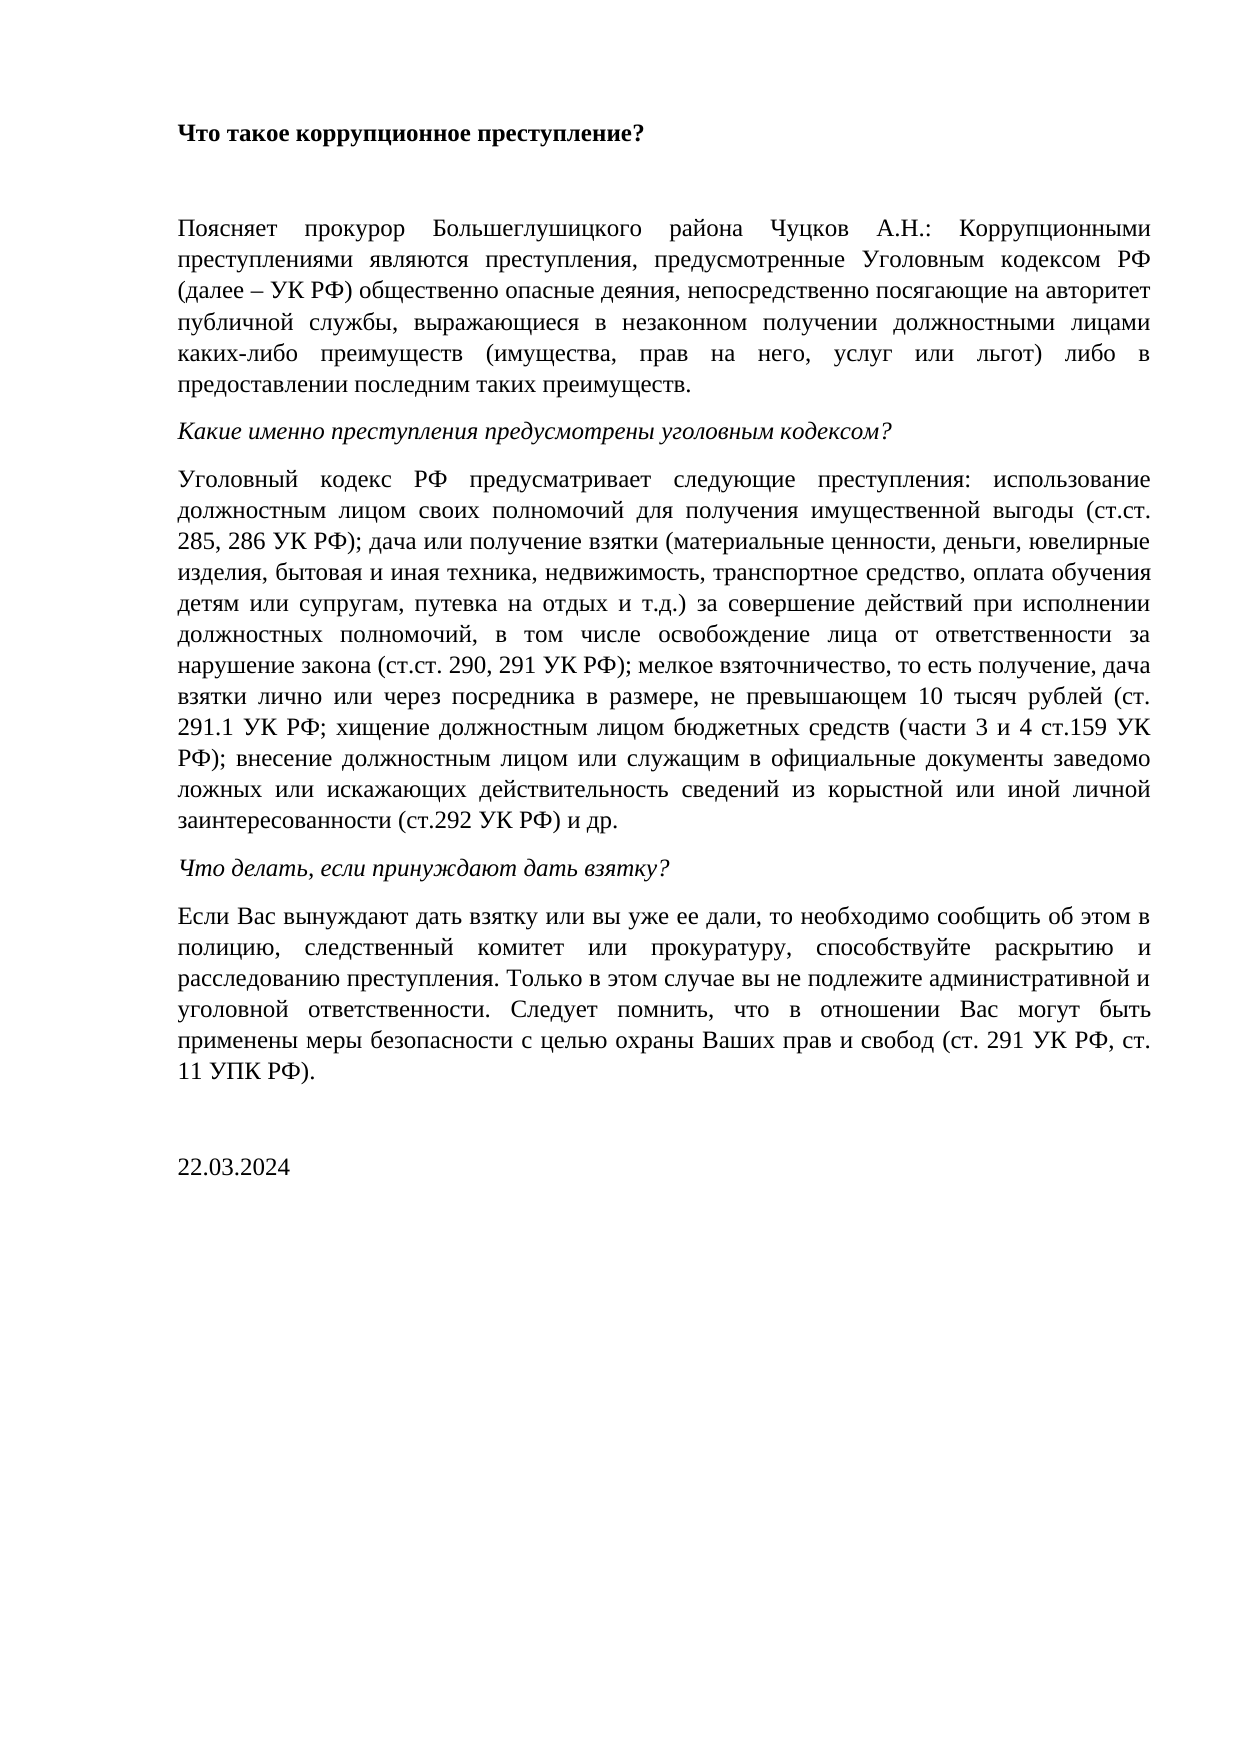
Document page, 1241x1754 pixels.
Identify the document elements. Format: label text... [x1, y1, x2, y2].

text 22.03.2024 [177, 1152, 1152, 1180]
text Какие именно преступления предусмотрены уголовным кодексом? [177, 416, 1152, 445]
text Уголовный кодекс РФ предусматривает следующие преступления: использование должностным лицом своих полномочий для получения имущественной выгоды (ст.ст. 285, 286 УК РФ); дача или получение взятки (материальные ценности, деньги, ювелирные изделия, бытовая и иная техника, недвижимость, транспортное средство, оплата обучения детям или супругам, путевка на отдых и т.д.) за совершение действий при исполнении должностных полномочий, в том числе освобождение лица от ответственности за нарушение закона (ст.ст. 290, 291 УК РФ); мелкое взяточничество, то есть получение, дача взятки лично или через посредника в размере, не превышающем 10 тысяч рублей (ст. 291.1 УК РФ; хищение должностным лицом бюджетных средств (части 3 и 4 ст.159 УК РФ); внесение должностным лицом или служащим в официальные документы заведомо ложных или искажающих действительность сведений из корыстной или иной личной заинтересованности (ст.292 УК РФ) и др. [177, 464, 1152, 834]
text Поясняет прокурор Большеглушицкого района Чуцков А.Н.: Коррупционными преступлениями являются преступления, предусмотренные Уголовным кодексом РФ (далее – УК РФ) общественно опасные деяния, непосредственно посягающие на авторитет публичной службы, выражающиеся в незаконном получении должностными лицами каких-либо преимуществ (имущества, прав на него, услуг или льгот) либо в предоставлении последним таких преимуществ. [177, 213, 1152, 397]
text Что такое коррупционное преступление? [177, 118, 1152, 147]
text Что делать, если принуждают дать взятку? [177, 853, 1152, 882]
text Если Вас вынуждают дать взятку или вы уже ее дали, то необходимо сообщить об этом в полицию, следственный комитет или прокуратуру, способствуйте раскрытию и расследованию преступления. Только в этом случае вы не подлежите административной и уголовной ответственности. Следует помнить, что в отношении Вас могут быть применены меры безопасности с целью охраны Ваших прав и свобод (ст. 291 УК РФ, ст. 11 УПК РФ). [177, 901, 1152, 1085]
